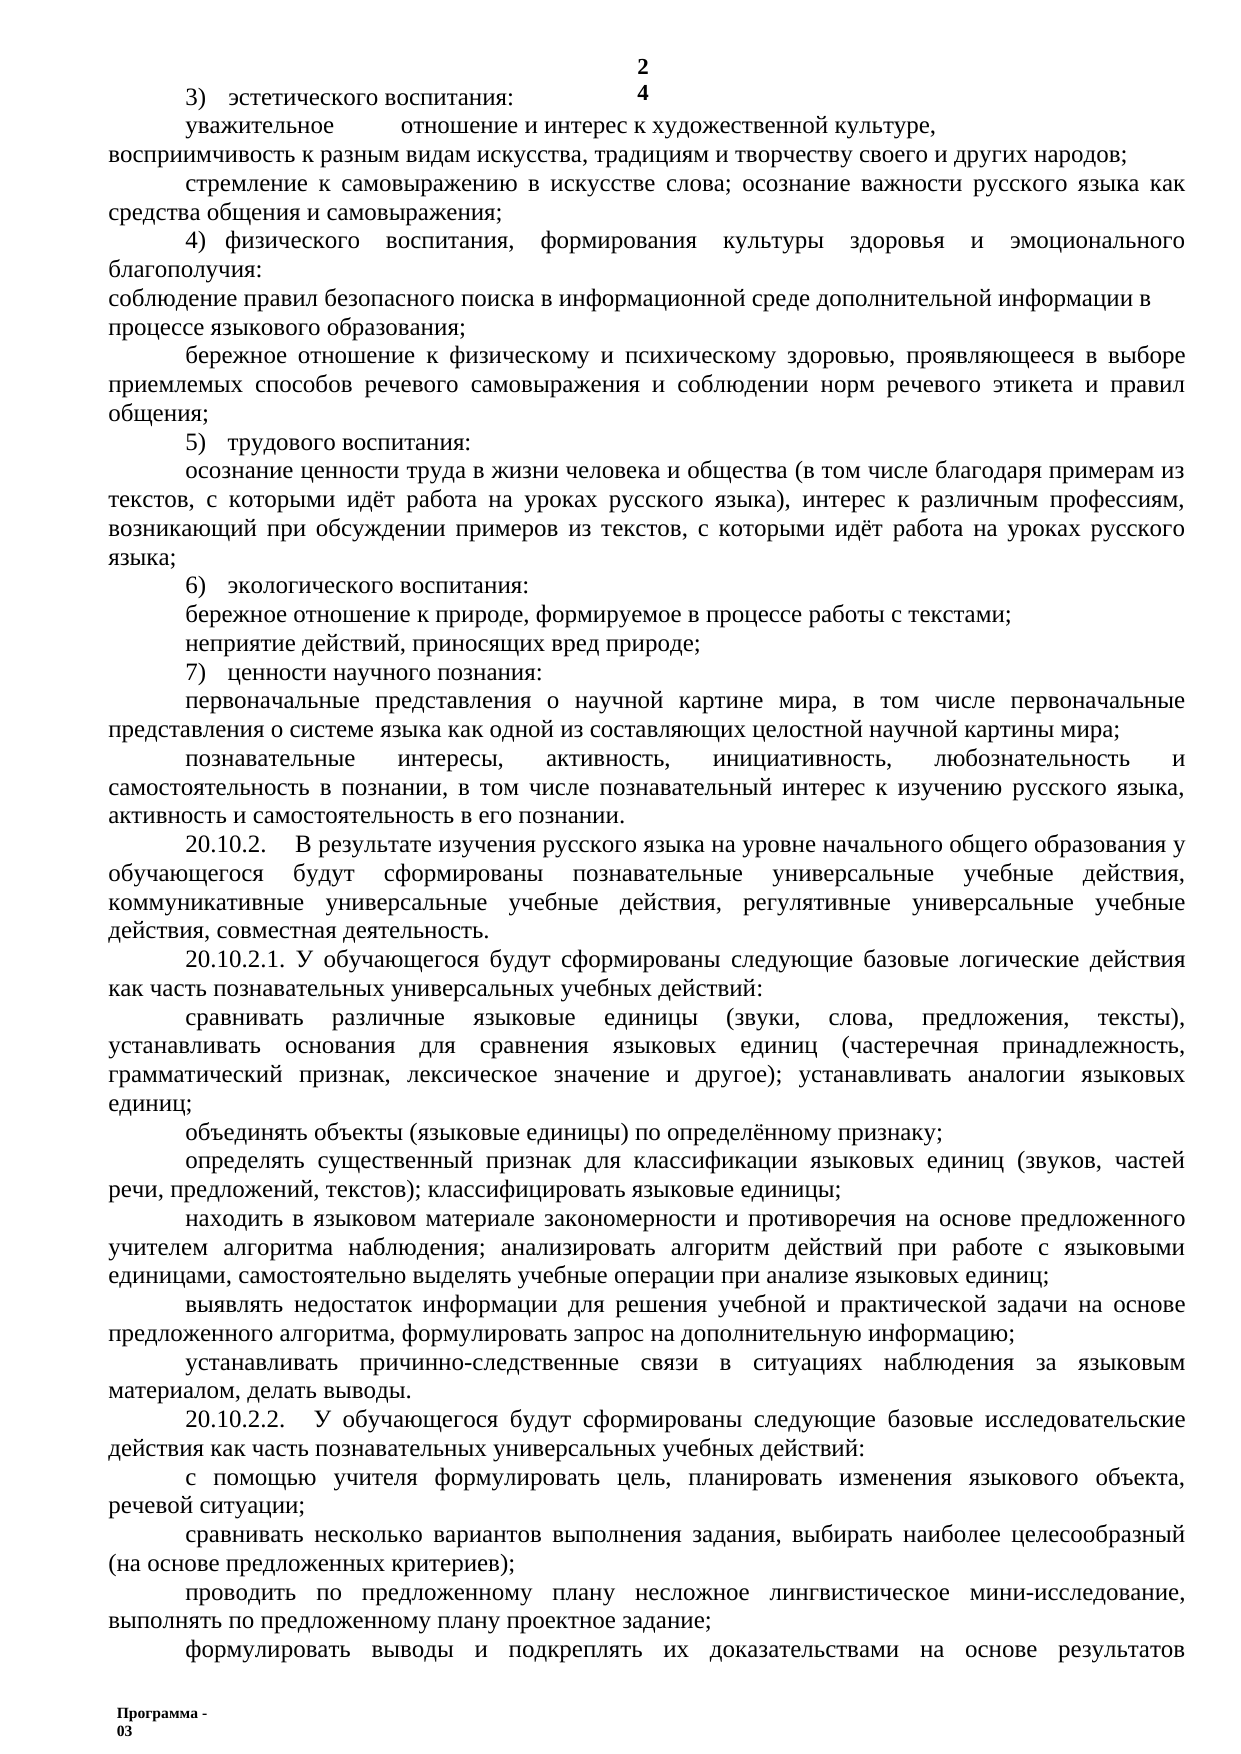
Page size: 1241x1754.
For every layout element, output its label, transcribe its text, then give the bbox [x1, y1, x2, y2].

text бережное отношение к физическому и психическому здоровью, проявляющееся в выборе приемлемых способов речевого самовыражения и соблюдении норм речевого этикета и правил общения; [108, 341, 1186, 427]
text восприимчивость к разным видам искусства, традициям и творчеству своего и других народов; [108, 139, 1186, 168]
text сравнивать несколько вариантов выполнения задания, выбирать наиболее целесообразный (на основе предложенных критериев); [108, 1519, 1186, 1577]
list эстетического воспитания: [108, 82, 1186, 111]
text неприятие действий, приносящих вред природе; [108, 628, 1186, 657]
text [108, 1634, 1186, 1663]
text с помощью учителя формулировать цель, планировать изменения языкового объекта, речевой ситуации; [108, 1462, 1186, 1519]
text 20.10.2.1. У обучающегося будут сформированы следующие базовые логические действия как часть познавательных универсальных учебных действий: [108, 944, 1186, 1002]
text определять существенный признак для классификации языковых единиц (звуков, частей речи, предложений, текстов); классифицировать языковые единицы; [108, 1146, 1186, 1203]
text первоначальные представления о научной картине мира, в том числе первоначальные представления о системе языка как одной из составляющих целостной научной картины мира; [108, 686, 1186, 743]
list В результате изучения русского языка на уровне начального общего образования у обучающегося будут сформированы познавательные универсальные учебные действия, коммуникативные универсальные учебные действия, регулятивные универсальные учебные действия, совместная деятельность. [108, 829, 1186, 944]
text проводить по предложенному плану несложное лингвистическое мини-исследование, выполнять по предложенному плану проектное задание; [108, 1577, 1186, 1634]
list трудового воспитания: [108, 427, 1186, 456]
text объединять объекты (языковые единицы) по определённому признаку; [108, 1117, 1186, 1146]
text осознание ценности труда в жизни человека и общества (в том числе благодаря примерам из текстов, с которыми идёт работа на уроках русского языка), интерес к различным профессиям, возникающий при обсуждении примеров из текстов, с которыми идёт работа на уроках русского языка; [108, 456, 1186, 571]
text уважительное отношение и интерес к художественной культуре, [108, 111, 1186, 139]
text устанавливать причинно-следственные связи в ситуациях наблюдения за языковым материалом, делать выводы. [108, 1347, 1186, 1404]
list физического воспитания, формирования культуры здоровья и эмоционального благополучия: [108, 226, 1186, 283]
list ценности научного познания: [108, 657, 1186, 686]
list экологического воспитания: [108, 571, 1186, 599]
list У обучающегося будут сформированы следующие базовые исследовательские действия как часть познавательных универсальных учебных действий: [108, 1404, 1186, 1462]
text выявлять недостаток информации для решения учебной и практической задачи на основе предложенного алгоритма, формулировать запрос на дополнительную информацию; [108, 1289, 1186, 1347]
text соблюдение правил безопасного поиска в информационной среде дополнительной информации в процессе языкового образования; [108, 283, 1186, 341]
text находить в языковом материале закономерности и противоречия на основе предложенного учителем алгоритма наблюдения; анализировать алгоритм действий при работе с языковыми единицами, самостоятельно выделять учебные операции при анализе языковых единиц; [108, 1203, 1186, 1289]
text познавательные интересы, активность, инициативность, любознательность и самостоятельность в познании, в том числе познавательный интерес к изучению русского языка, активность и самостоятельность в его познании. [108, 743, 1186, 829]
text бережное отношение к природе, формируемое в процессе работы с текстами; [108, 599, 1186, 628]
text сравнивать различные языковые единицы (звуки, слова, предложения, тексты), устанавливать основания для сравнения языковых единиц (частеречная принадлежность, грамматический признак, лексическое значение и другое); устанавливать аналогии языковых единиц; [108, 1002, 1186, 1117]
text стремление к самовыражению в искусстве слова; осознание важности русского языка как средства общения и самовыражения; [108, 168, 1186, 226]
